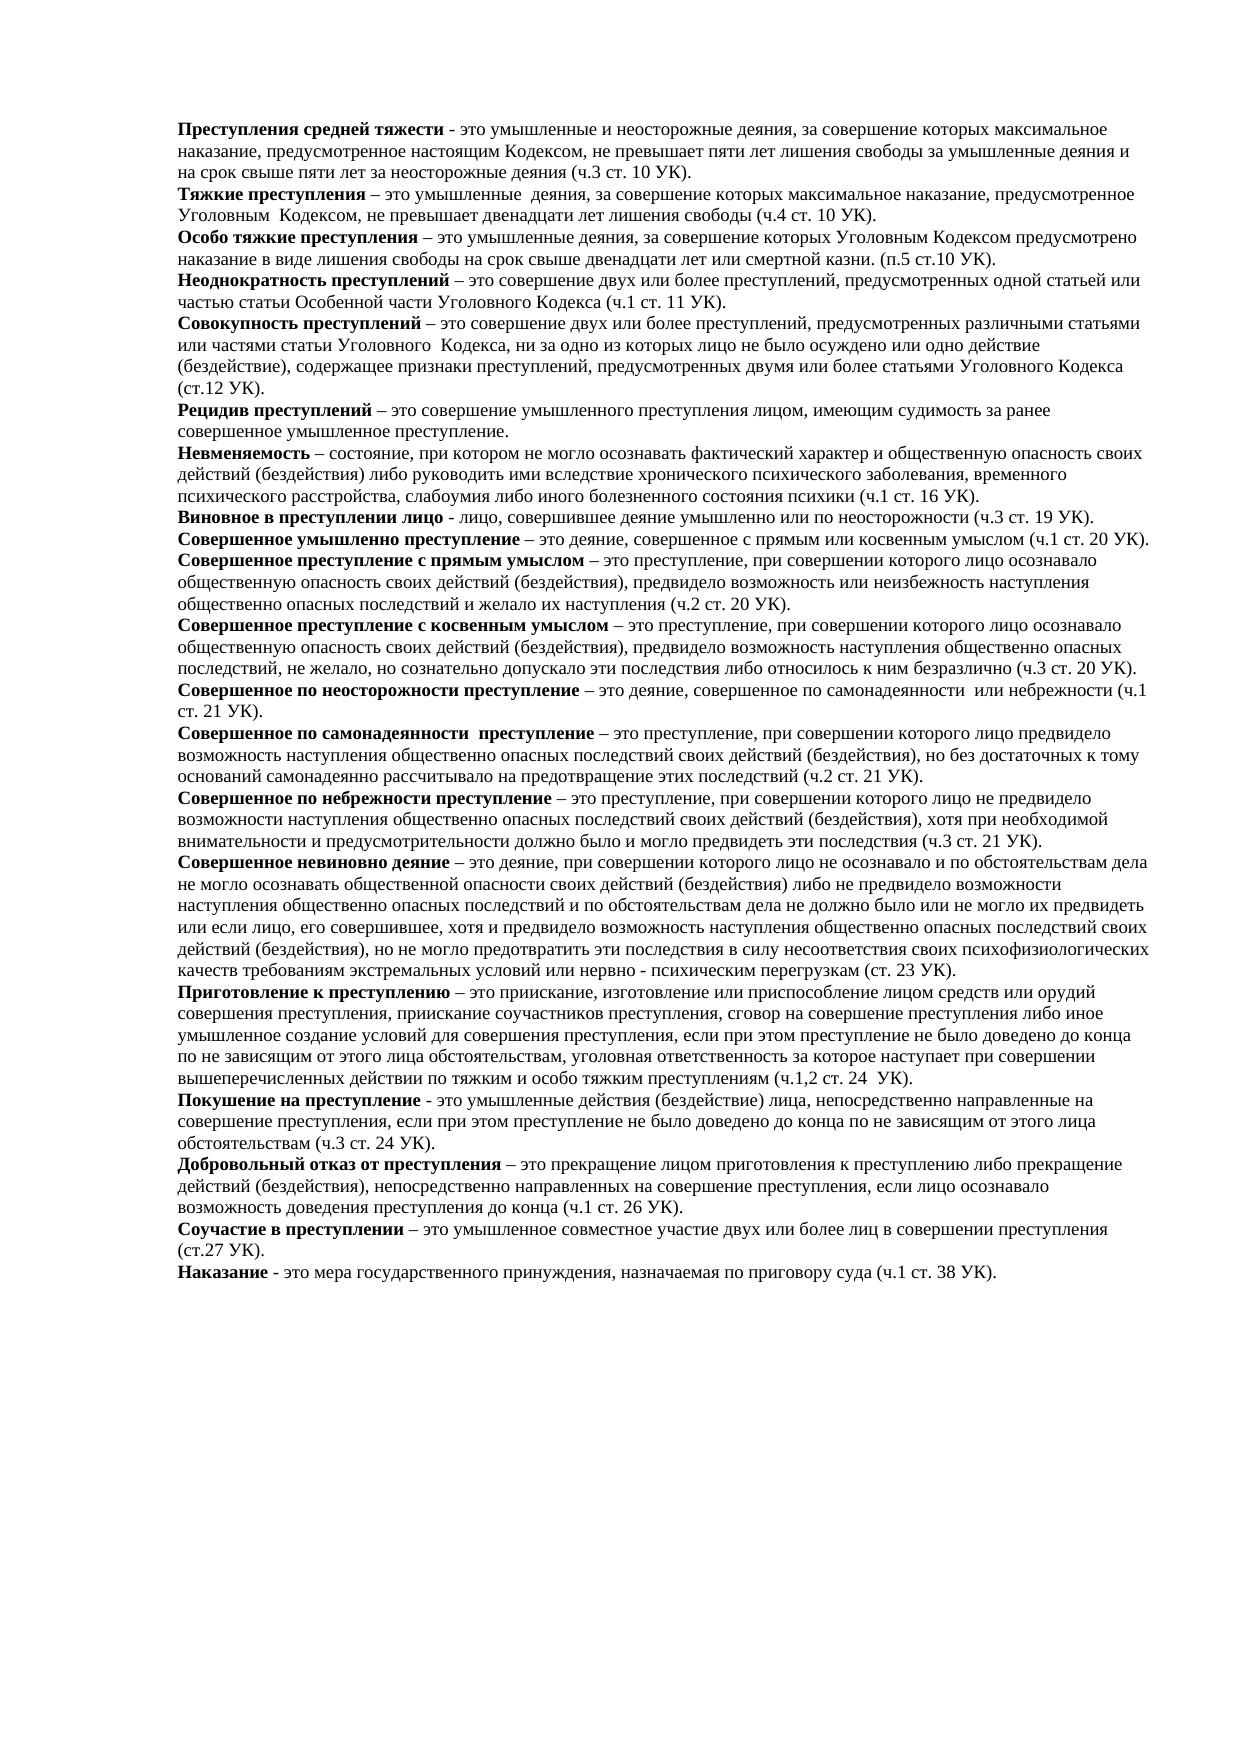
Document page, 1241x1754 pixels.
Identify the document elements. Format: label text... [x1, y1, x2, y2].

text Тяжкие преступления – это умышленные деяния, за совершение которых максимальное наказание, предусмотренное Уголовным Кодексом, не превышает двенадцати лет лишения свободы (ч.4 ст. 10 УК). [177, 183, 1152, 226]
text Виновное в преступлении лицо - лицо, совершившее деяние умышленно или по неосторожности (ч.3 ст. 19 УК). [177, 506, 1152, 528]
text Совокупность преступлений – это совершение двух или более преступлений, предусмотренных различными статьями или частями статьи Уголовного Кодекса, ни за одно из которых лицо не было осуждено или одно действие (бездействие), содержащее признаки преступлений, предусмотренных двумя или более статьями Уголовного Кодекса (ст.12 УК). [177, 312, 1152, 398]
text Приготовление к преступлению – это приискание, изготовление или приспособление лицом средств или орудий совершения преступления, приискание соучастников преступления, сговор на совершение преступления либо иное умышленное создание условий для совершения преступления, если при этом преступление не было доведено до конца по не зависящим от этого лица обстоятельствам, уголовная ответственность за которое наступает при совершении вышеперечисленных действии по тяжким и особо тяжким преступлениям (ч.1,2 ст. 24 УК). [177, 981, 1152, 1088]
text Совершенное умышленно преступление – это деяние, совершенное с прямым или косвенным умыслом (ч.1 ст. 20 УК). [177, 528, 1152, 549]
text Соучастие в преступлении – это умышленное совместное участие двух или более лиц в совершении преступления (ст.27 УК). [177, 1218, 1152, 1261]
text Наказание - это мера государственного принуждения, назначаемая по приговору суда (ч.1 ст. 38 УК). [177, 1261, 1152, 1282]
text Неоднократность преступлений – это совершение двух или более преступлений, предусмотренных одной статьей или частью статьи Особенной части Уголовного Кодекса (ч.1 ст. 11 УК). [177, 269, 1152, 312]
text Рецидив преступлений – это совершение умышленного преступления лицом, имеющим судимость за ранее совершенное умышленное преступление. [177, 398, 1152, 442]
text Совершенное по неосторожности преступление – это деяние, совершенное по самонадеянности или небрежности (ч.1 ст. 21 УК). [177, 679, 1152, 722]
text Покушение на преступление - это умышленные действия (бездействие) лица, непосредственно направленные на совершение преступления, если при этом преступление не было доведено до конца по не зависящим от этого лица обстоятельствам (ч.3 ст. 24 УК). [177, 1088, 1152, 1153]
text Добровольный отказ от преступления – это прекращение лицом приготовления к преступлению либо прекращение действий (бездействия), непосредственно направленных на совершение преступления, если лицо осознавало возможность доведения преступления до конца (ч.1 ст. 26 УК). [177, 1153, 1152, 1218]
text Совершенное по небрежности преступление – это преступление, при совершении которого лицо не предвидело возможности наступления общественно опасных последствий своих действий (бездействия), хотя при необходимой внимательности и предусмотрительности должно было и могло предвидеть эти последствия (ч.3 ст. 21 УК). [177, 787, 1152, 851]
text Преступления средней тяжести - это умышленные и неосторожные деяния, за совершение которых максимальное наказание, предусмотренное настоящим Кодексом, не превышает пяти лет лишения свободы за умышленные деяния и на срок свыше пяти лет за неосторожные деяния (ч.3 ст. 10 УК). [177, 118, 1152, 183]
text Совершенное невиновно деяние – это деяние, при совершении которого лицо не осознавало и по обстоятельствам дела не могло осознавать общественной опасности своих действий (бездействия) либо не предвидело возможности наступления общественно опасных последствий и по обстоятельствам дела не должно было или не могло их предвидеть или если лицо, его совершившее, хотя и предвидело возможность наступления общественно опасных последствий своих действий (бездействия), но не могло предотвратить эти последствия в силу несоответствия своих психофизиологических качеств требованиям экстремальных условий или нервно - психическим перегрузкам (ст. 23 УК). [177, 851, 1152, 981]
text Невменяемость – состояние, при котором не могло осознавать фактический характер и общественную опасность своих действий (бездействия) либо руководить ими вследствие хронического психического заболевания, временного психического расстройства, слабоумия либо иного болезненного состояния психики (ч.1 ст. 16 УК). [177, 442, 1152, 506]
text Особо тяжкие преступления – это умышленные деяния, за совершение которых Уголовным Кодексом предусмотрено наказание в виде лишения свободы на срок свыше двенадцати лет или смертной казни. (п.5 ст.10 УК). [177, 226, 1152, 269]
text Совершенное по самонадеянности преступление – это преступление, при совершении которого лицо предвидело возможность наступления общественно опасных последствий своих действий (бездействия), но без достаточных к тому оснований самонадеянно рассчитывало на предотвращение этих последствий (ч.2 ст. 21 УК). [177, 722, 1152, 787]
text Совершенное преступление с косвенным умыслом – это преступление, при совершении которого лицо осознавало общественную опасность своих действий (бездействия), предвидело возможность наступления общественно опасных последствий, не желало, но сознательно допускало эти последствия либо относилось к ним безразлично (ч.3 ст. 20 УК). [177, 614, 1152, 679]
text Совершенное преступление с прямым умыслом – это преступление, при совершении которого лицо осознавало общественную опасность своих действий (бездействия), предвидело возможность или неизбежность наступления общественно опасных последствий и желало их наступления (ч.2 ст. 20 УК). [177, 549, 1152, 614]
